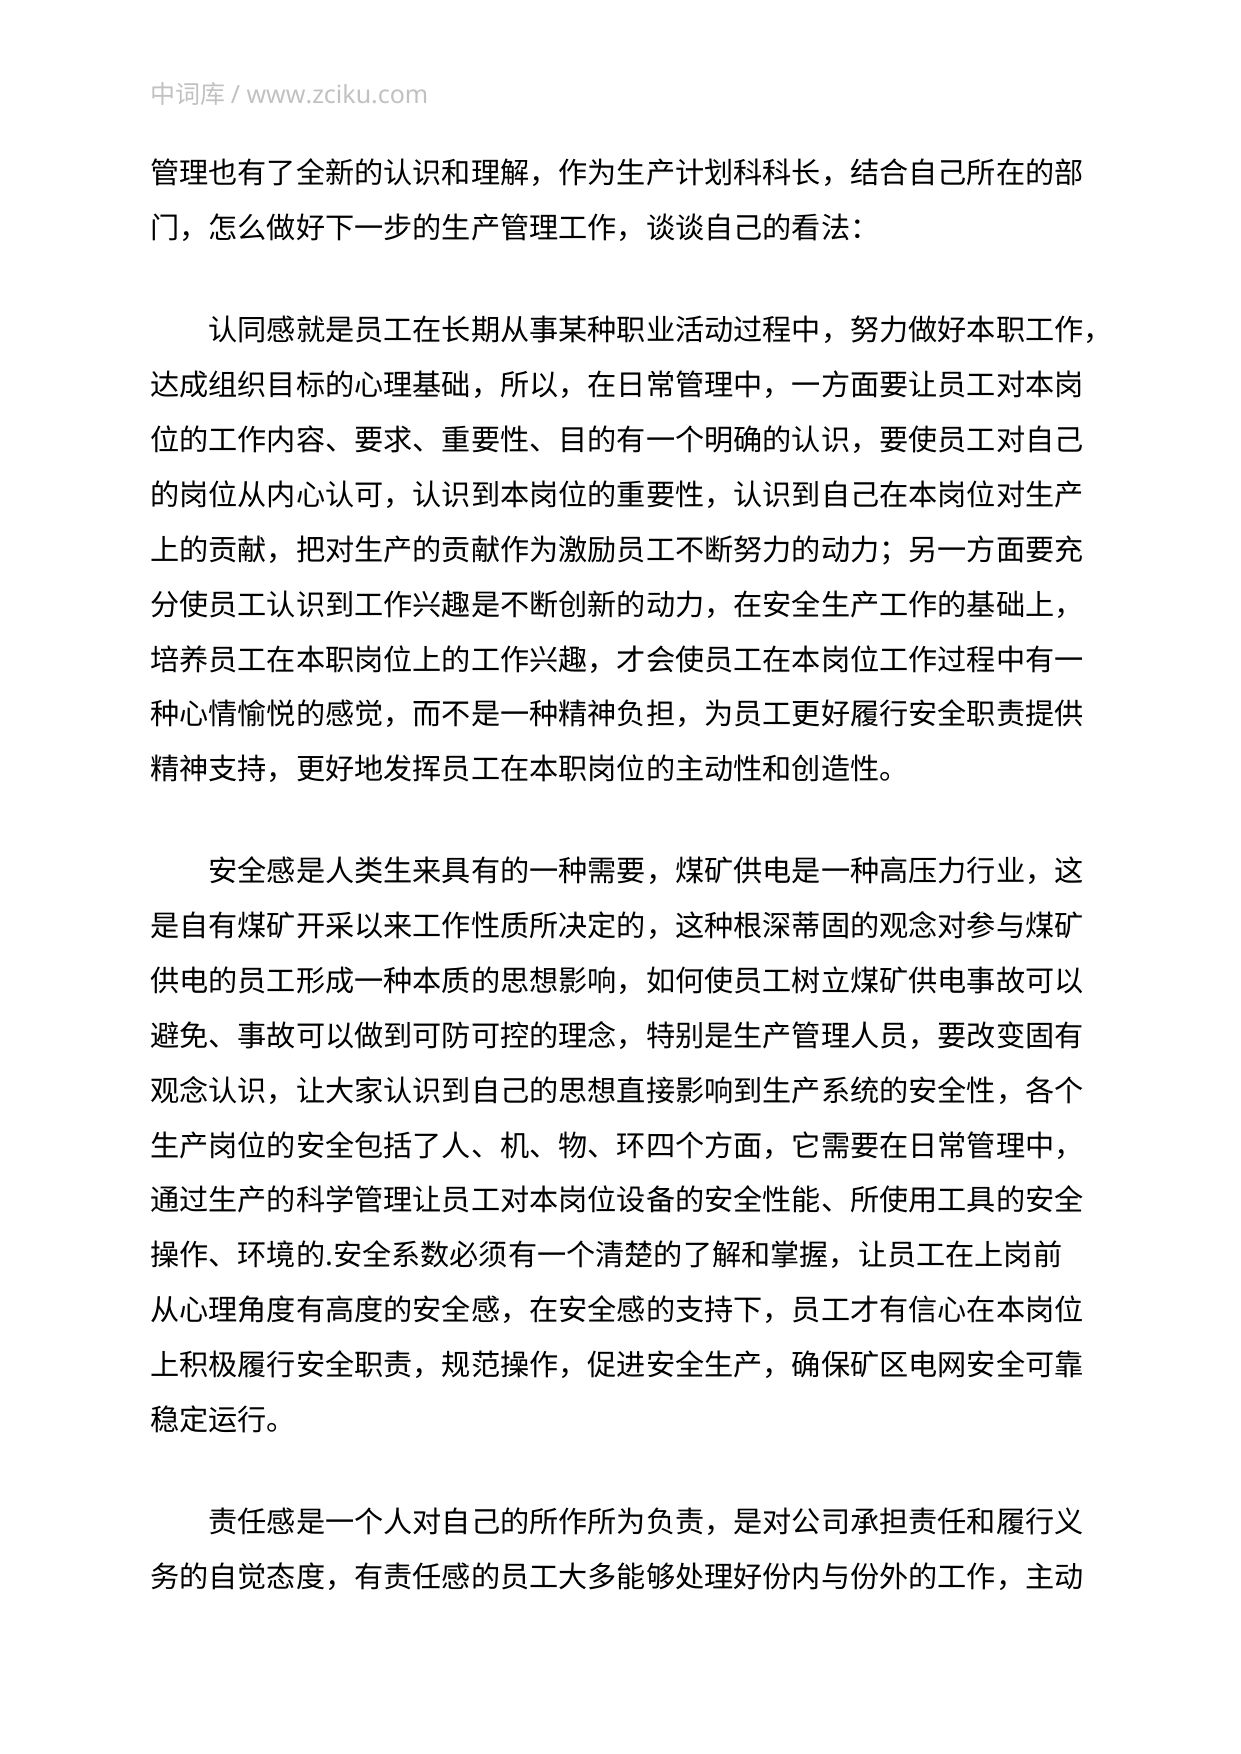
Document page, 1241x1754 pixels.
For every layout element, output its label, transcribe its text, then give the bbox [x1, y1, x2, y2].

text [150, 1498, 1090, 1596]
text 安全感是人类生来具有的一种需要，煤矿供电是一种高压力行业，这是自有煤矿开采以来工作性质所决定的，这种根深蒂固的观念对参与煤矿供电的员工形成一种本质的思想影响，如何使员工树立煤矿供电事故可以避免、事故可以做到可防可控的理念，特别是生产管理人员，要改变固有观念认识，让大家认识到自己的思想直接影响到生产系统的安全性，各个生产岗位的安全包括了人、机、物、环四个方面，它需要在日常管理中，通过生产的科学管理让员工对本岗位设备的安全性能、所使用工具的安全操作、环境的.安全系数必须有一个清楚的了解和掌握，让员工在上岗前从心理角度有高度的安全感，在安全感的支持下，员工才有信心在本岗位上积极履行安全职责，规范操作，促进安全生产，确保矿区电网安全可靠稳定运行。 [150, 848, 1090, 1439]
text 认同感就是员工在长期从事某种职业活动过程中，努力做好本职工作，达成组织目标的心理基础，所以，在日常管理中，一方面要让员工对本岗位的工作内容、要求、重要性、目的有一个明确的认识，要使员工对自己的岗位从内心认可，认识到本岗位的重要性，认识到自己在本岗位对生产上的贡献，把对生产的贡献作为激励员工不断努力的动力；另一方面要充分使员工认识到工作兴趣是不断创新的动力，在安全生产工作的基础上，培养员工在本职岗位上的工作兴趣，才会使员工在本岗位工作过程中有一种心情愉悦的感觉，而不是一种精神负担，为员工更好履行安全职责提供精神支持，更好地发挥员工在本职岗位的主动性和创造性。 [150, 307, 1090, 788]
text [150, 150, 1090, 247]
